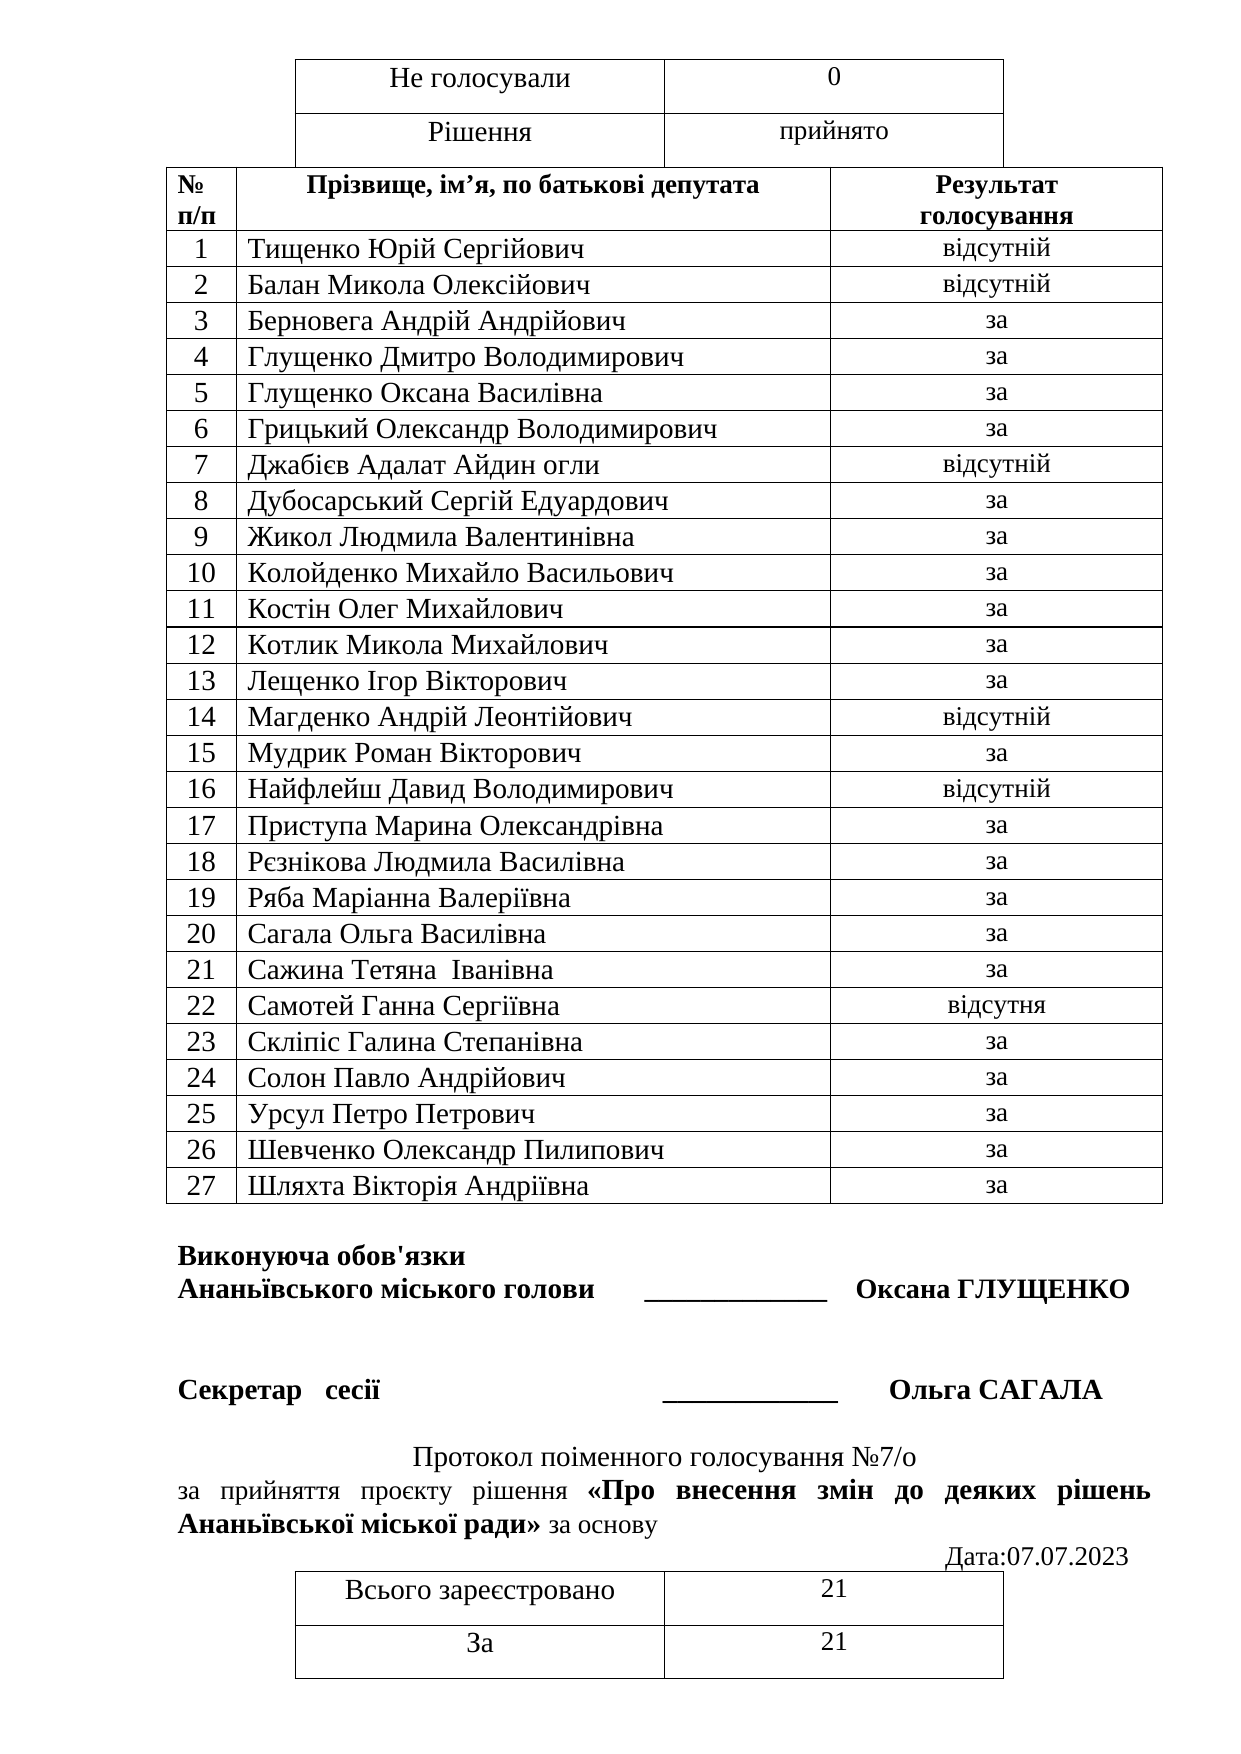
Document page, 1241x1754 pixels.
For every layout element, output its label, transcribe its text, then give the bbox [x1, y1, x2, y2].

table_cell 16 [167, 772, 236, 807]
table_cell за [831, 916, 1162, 951]
text Протокол поіменного голосування №7/о [177, 1439, 1152, 1472]
table_cell прийнято [665, 114, 1003, 167]
table_cell 25 [167, 1096, 236, 1131]
table_cell 3 [167, 303, 236, 338]
table_cell 22 [167, 988, 236, 1023]
table_cell за [831, 880, 1162, 915]
table_cell за [831, 1024, 1162, 1059]
table_cell відсутня [831, 988, 1162, 1023]
text Ананьївського міського голови _____________ Оксана ГЛУЩЕНКО [177, 1271, 1152, 1305]
table_cell за [831, 591, 1162, 626]
table_cell 14 [167, 700, 236, 734]
table_cell відсутній [831, 700, 1162, 734]
table_cell 2 [167, 267, 236, 302]
table_cell за [831, 303, 1162, 338]
table_cell за [831, 519, 1162, 554]
table_cell за [831, 411, 1162, 446]
table_header 21 [665, 1572, 1003, 1624]
table_cell Найфлейш Давид Володимирович [237, 772, 830, 807]
table_cell Котлик Микола Михайлович [237, 628, 830, 662]
table_cell Рішення [296, 114, 664, 167]
table_cell 26 [167, 1132, 236, 1167]
table_cell 5 [167, 375, 236, 410]
table_cell за [831, 628, 1162, 662]
table_cell Скліпіс Галина Степанівна [237, 1024, 830, 1059]
table_cell 8 [167, 483, 236, 518]
table_cell 6 [167, 411, 236, 446]
table_cell за [831, 555, 1162, 590]
table_cell за [831, 844, 1162, 879]
table_cell Жикол Людмила Валентинівна [237, 519, 830, 554]
table_cell Грицький Олександр Володимирович [237, 411, 830, 446]
table_cell відсутній [831, 772, 1162, 807]
text Секретар сесії ____________ Ольга САГАЛА [177, 1372, 1152, 1405]
table_cell За [296, 1626, 664, 1678]
table_cell 12 [167, 628, 236, 662]
table_cell Рєзнікова Людмила Василівна [237, 844, 830, 879]
table_cell за [831, 339, 1162, 374]
table_cell 13 [167, 664, 236, 698]
table_cell Джабієв Адалат Айдин огли [237, 447, 830, 482]
table_cell за [831, 1096, 1162, 1131]
table_cell Результат голосування [831, 168, 1162, 230]
table_header Всього зареєстровано [296, 1572, 664, 1624]
table_cell відсутній [831, 447, 1162, 482]
table_cell Костін Олег Михайлович [237, 591, 830, 626]
table_cell Балан Микола Олексійович [237, 267, 830, 302]
table_cell Магденко Андрій Леонтійович [237, 700, 830, 734]
table_cell 7 [167, 447, 236, 482]
table_cell Прізвище, ім’я, по батькові депутата [237, 168, 830, 230]
table_cell Колойденко Михайло Васильович [237, 555, 830, 590]
table_cell 9 [167, 519, 236, 554]
table_cell 18 [167, 844, 236, 879]
table_cell 4 [167, 339, 236, 374]
table_cell за [831, 1132, 1162, 1167]
table_cell Сажина Тетяна Іванівна [237, 952, 830, 987]
text Виконуюча обов'язки [177, 1238, 1152, 1271]
table_cell відсутній [831, 267, 1162, 302]
table_cell 21 [167, 952, 236, 987]
table_cell Берновега Андрій Андрійович [237, 303, 830, 338]
table_cell 15 [167, 736, 236, 771]
table_cell Приступа Марина Олександрівна [237, 808, 830, 843]
table_cell за [831, 1060, 1162, 1095]
table_cell 19 [167, 880, 236, 915]
table_cell відсутній [831, 231, 1162, 266]
table_cell Самотей Ганна Сергіївна [237, 988, 830, 1023]
text за прийняття проєкту рішення «Про внесення змін до деяких рішень Ананьївської міської ради» за основу [177, 1472, 1152, 1539]
table_cell Шляхта Вікторія Андріївна [237, 1168, 830, 1203]
table_cell за [831, 483, 1162, 518]
table_cell за [831, 375, 1162, 410]
table_cell Ряба Маріанна Валеріївна [237, 880, 830, 915]
table_cell 21 [665, 1626, 1003, 1678]
table_cell Дубосарський Сергій Едуардович [237, 483, 830, 518]
table_cell 27 [167, 1168, 236, 1203]
text Дата:07.07.2023 [177, 1539, 1152, 1571]
table_cell Солон Павло Андрійович [237, 1060, 830, 1095]
table_cell за [831, 736, 1162, 771]
table_cell Не голосували [296, 60, 664, 113]
table_cell за [831, 1168, 1162, 1203]
table_cell Глущенко Оксана Василівна [237, 375, 830, 410]
table_cell Мудрик Роман Вікторович [237, 736, 830, 771]
table_cell за [831, 808, 1162, 843]
table_cell 17 [167, 808, 236, 843]
table_cell Тищенко Юрій Сергійович [237, 231, 830, 266]
table_cell Сагала Ольга Василівна [237, 916, 830, 951]
table_cell 20 [167, 916, 236, 951]
table_cell Лещенко Ігор Вікторович [237, 664, 830, 698]
table_cell 24 [167, 1060, 236, 1095]
table_cell 1 [167, 231, 236, 266]
table_cell за [831, 952, 1162, 987]
table_cell 0 [665, 60, 1003, 113]
table_cell Шевченко Олександр Пилипович [237, 1132, 830, 1167]
table_cell 23 [167, 1024, 236, 1059]
table_cell 11 [167, 591, 236, 626]
table_cell 10 [167, 555, 236, 590]
table_cell Урсул Петро Петрович [237, 1096, 830, 1131]
table_cell за [831, 664, 1162, 698]
table_cell № п/п [167, 168, 236, 230]
table_cell Глущенко Дмитро Володимирович [237, 339, 830, 374]
